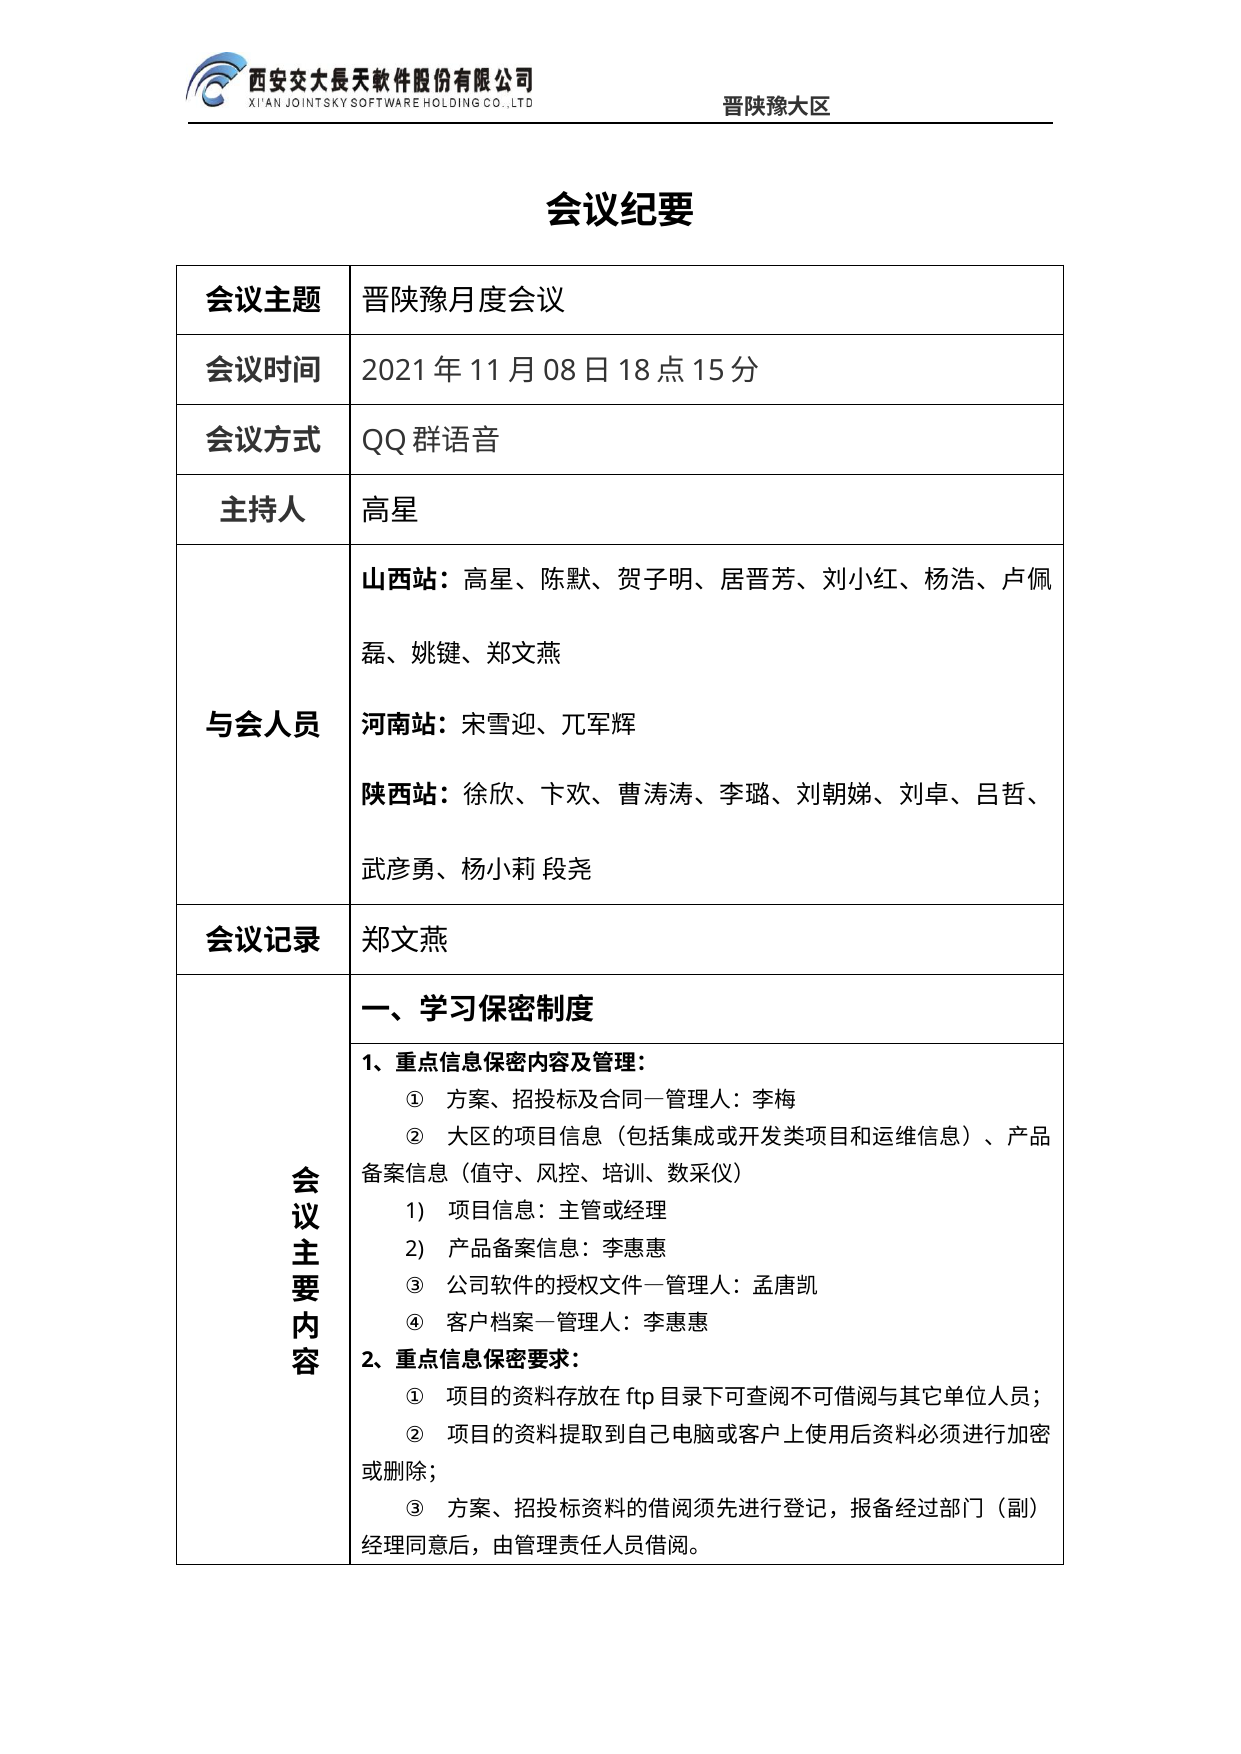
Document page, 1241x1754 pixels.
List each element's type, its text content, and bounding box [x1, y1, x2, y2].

table_header 晋陕豫月度会议 [351, 266, 1063, 334]
table_cell 高星 [351, 475, 1063, 544]
picture [185, 52, 532, 109]
table_cell 与会人员 [177, 545, 349, 904]
table_cell 2021年11月08日18点15分 [351, 335, 1063, 404]
table_cell 山西站：高星、陈默、贺子明、居晋芳、刘小红、杨浩、卢佩磊、姚键、郑文燕 河南站：宋雪迎、兀军辉 陕西站：徐欣、卞欢、曹涛涛、李璐、刘朝娣、刘卓、吕哲、武彦勇、杨小莉 段尧 [351, 545, 1063, 904]
table_cell 一、学习保密制度 [351, 975, 1063, 1043]
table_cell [351, 1044, 1063, 1564]
table_cell 会 议 主 要 内 容 [177, 975, 349, 1564]
table_cell 郑文燕 [351, 905, 1063, 973]
text 会议纪要 [187, 174, 1053, 239]
table_cell 会议记录 [177, 905, 349, 973]
table_header 会议主题 [177, 266, 349, 334]
table_cell 主持人 [177, 475, 349, 544]
table_cell 会议时间 [177, 335, 349, 404]
table_cell 会议方式 [177, 405, 349, 474]
table_cell QQ群语音 [351, 405, 1063, 474]
